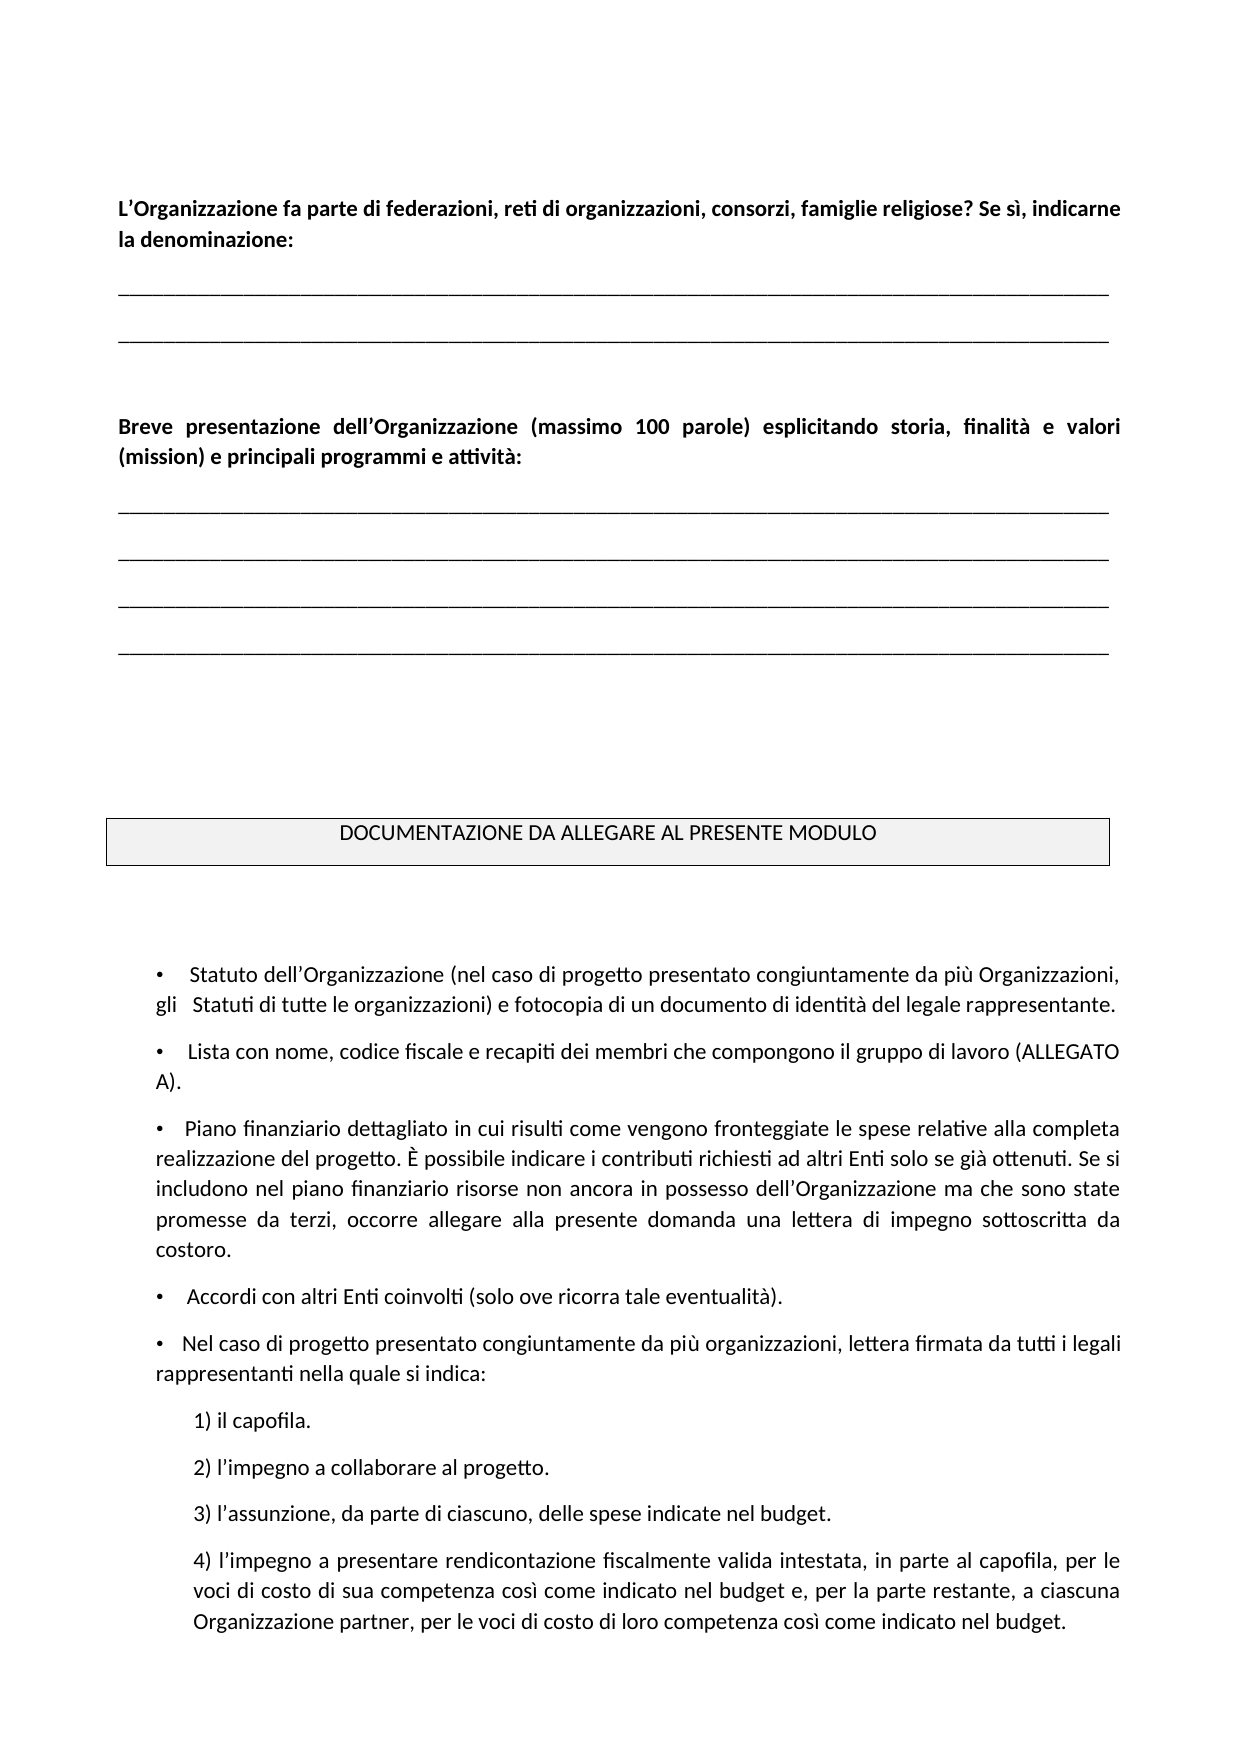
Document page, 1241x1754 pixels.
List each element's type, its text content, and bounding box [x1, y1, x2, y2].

text _______________________________________________________________________________________ [118, 630, 1122, 658]
text _______________________________________________________________________________________ [118, 536, 1122, 564]
text • Statuto dell’Organizzazione (nel caso di progetto presentato congiuntamente da più Organizzazioni, gli Statuti di tutte le organizzazioni) e fotocopia di un documento di identità del legale rappresentante. [156, 960, 1122, 1018]
text • Accordi con altri Enti coinvolti (solo ove ricorra tale eventualità). [156, 1282, 1122, 1310]
text 3) l’assunzione, da parte di ciascuno, delle spese indicate nel budget. [118, 1499, 1122, 1528]
text 1) il capofila. [118, 1406, 1122, 1434]
text L’Organizzazione fa parte di federazioni, reti di organizzazioni, consorzi, famiglie religiose? Se sì, indicarne la denominazione: [118, 194, 1122, 253]
text _______________________________________________________________________________________ [118, 272, 1122, 299]
text _______________________________________________________________________________________ [118, 489, 1122, 517]
text • Lista con nome, codice fiscale e recapiti dei membri che compongono il gruppo di lavoro (ALLEGATO A). [156, 1037, 1122, 1095]
text Breve presentazione dell’Organizzazione (massimo 100 parole) esplicitando storia, finalità e valori (mission) e principali programmi e attività: [118, 412, 1122, 470]
text • Nel caso di progetto presentato congiuntamente da più organizzazioni, lettera firmata da tutti i legali rappresentanti nella quale si indica: [156, 1329, 1122, 1387]
text _______________________________________________________________________________________ [118, 318, 1122, 346]
text • Piano finanziario dettagliato in cui risulti come vengono fronteggiate le spese relative alla completa realizzazione del progetto. È possibile indicare i contributi richiesti ad altri Enti solo se già ottenuti. Se si includono nel piano finanziario risorse non ancora in possesso dell’Organizzazione ma che sono state promesse da terzi, occorre allegare alla presente domanda una lettera di impegno sottoscritta da costoro. [156, 1114, 1122, 1263]
text 4) l’impegno a presentare rendicontazione fiscalmente valida intestata, in parte al capofila, per le voci di costo di sua competenza così come indicato nel budget e, per la parte restante, a ciascuna Organizzazione partner, per le voci di costo di loro competenza così come indicato nel budget. [193, 1546, 1122, 1635]
text 2) l’impegno a collaborare al progetto. [118, 1453, 1122, 1481]
table_header DOCUMENTAZIONE DA ALLEGARE AL PRESENTE MODULO [107, 819, 1109, 865]
text _______________________________________________________________________________________ [118, 583, 1122, 611]
